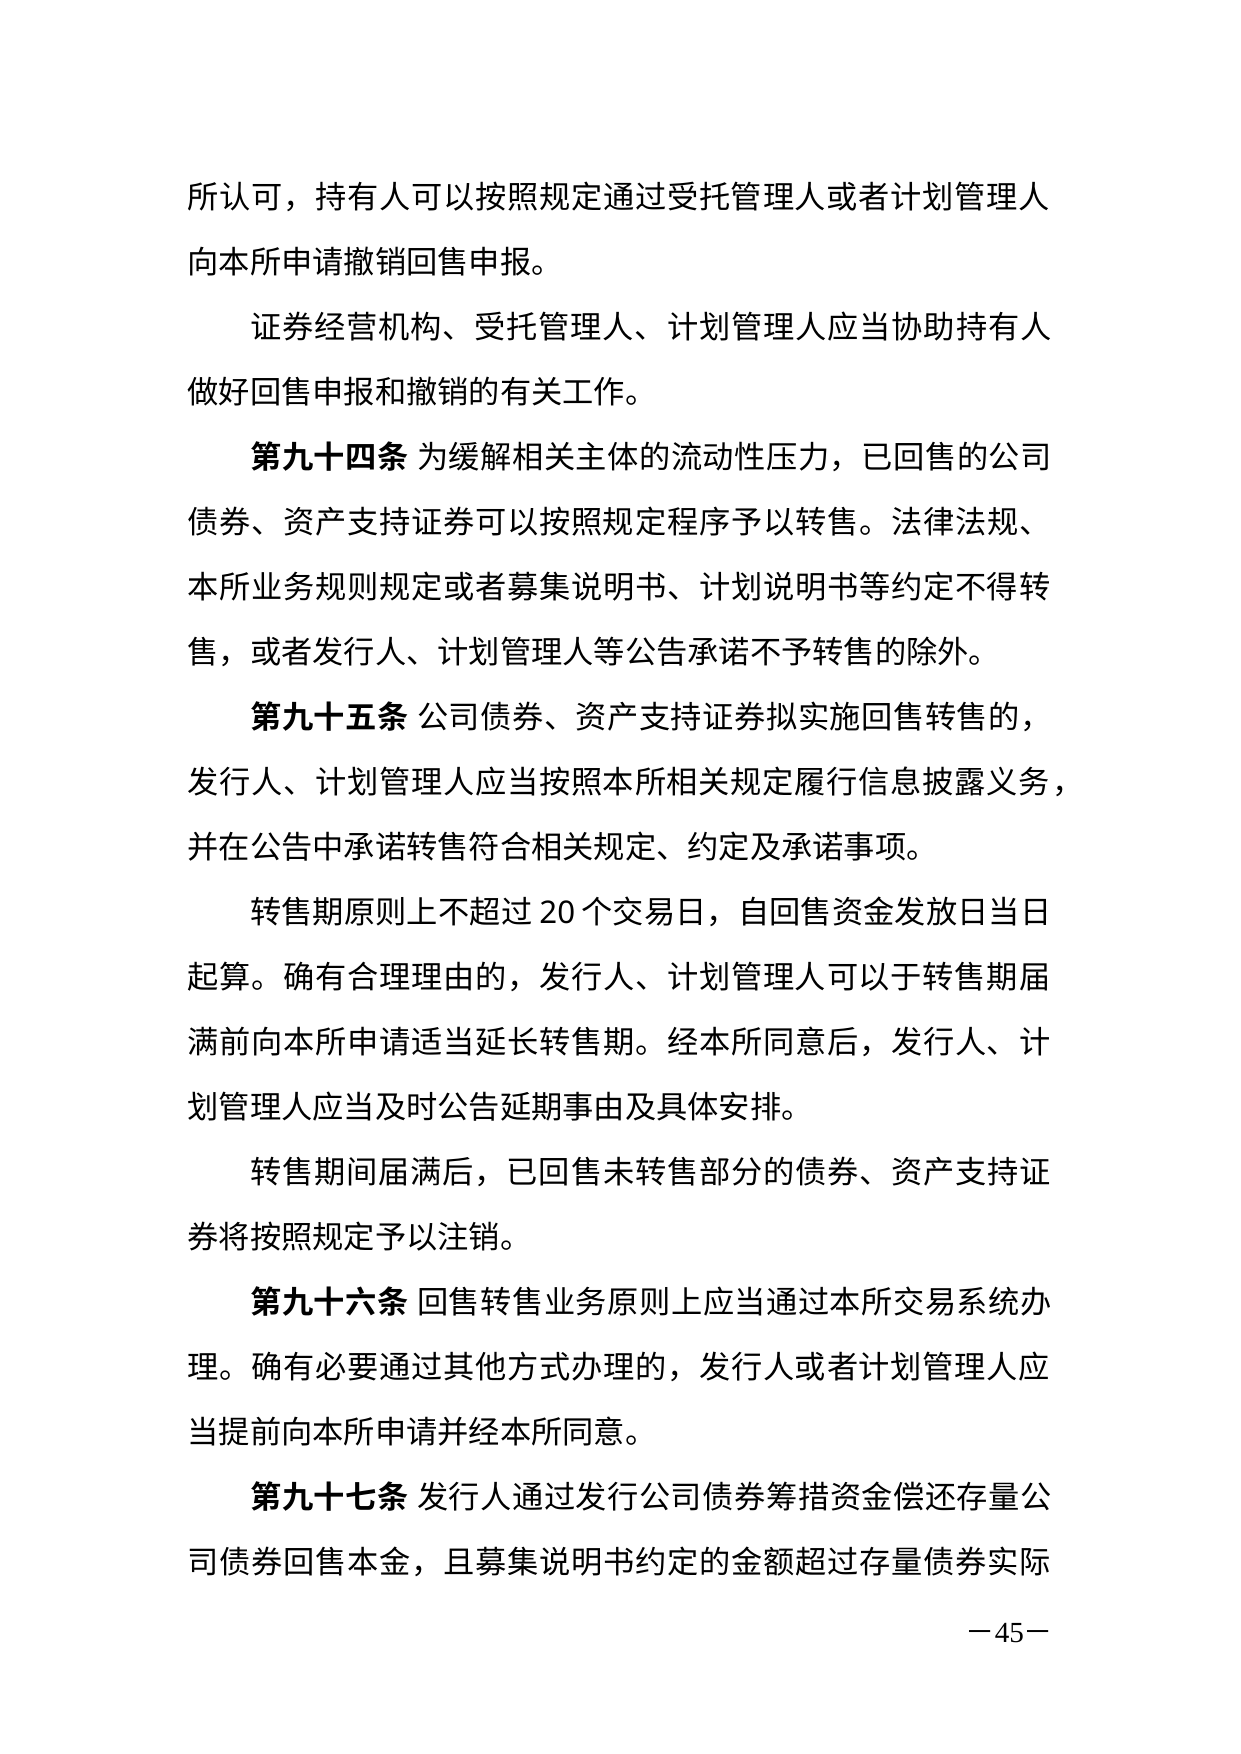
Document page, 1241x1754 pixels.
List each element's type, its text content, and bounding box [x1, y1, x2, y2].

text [187, 1462, 1053, 1592]
text 第九十六条 回售转售业务原则上应当通过本所交易系统办理。确有必要通过其他方式办理的，发行人或者计划管理人应当提前向本所申请并经本所同意。 [187, 1267, 1053, 1462]
text 第九十五条 公司债券、资产支持证券拟实施回售转售的，发行人、计划管理人应当按照本所相关规定履行信息披露义务，并在公告中承诺转售符合相关规定、约定及承诺事项。 [187, 682, 1053, 877]
text 转售期原则上不超过20个交易日，自回售资金发放日当日起算。确有合理理由的，发行人、计划管理人可以于转售期届满前向本所申请适当延长转售期。经本所同意后，发行人、计划管理人应当及时公告延期事由及具体安排。 [187, 877, 1053, 1137]
text 第九十四条 为缓解相关主体的流动性压力，已回售的公司债券、资产支持证券可以按照规定程序予以转售。法律法规、本所业务规则规定或者募集说明书、计划说明书等约定不得转售，或者发行人、计划管理人等公告承诺不予转售的除外。 [187, 422, 1053, 682]
text 转售期间届满后，已回售未转售部分的债券、资产支持证券将按照规定予以注销。 [187, 1137, 1053, 1267]
text 证券经营机构、受托管理人、计划管理人应当协助持有人做好回售申报和撤销的有关工作。 [187, 292, 1053, 422]
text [187, 162, 1053, 292]
